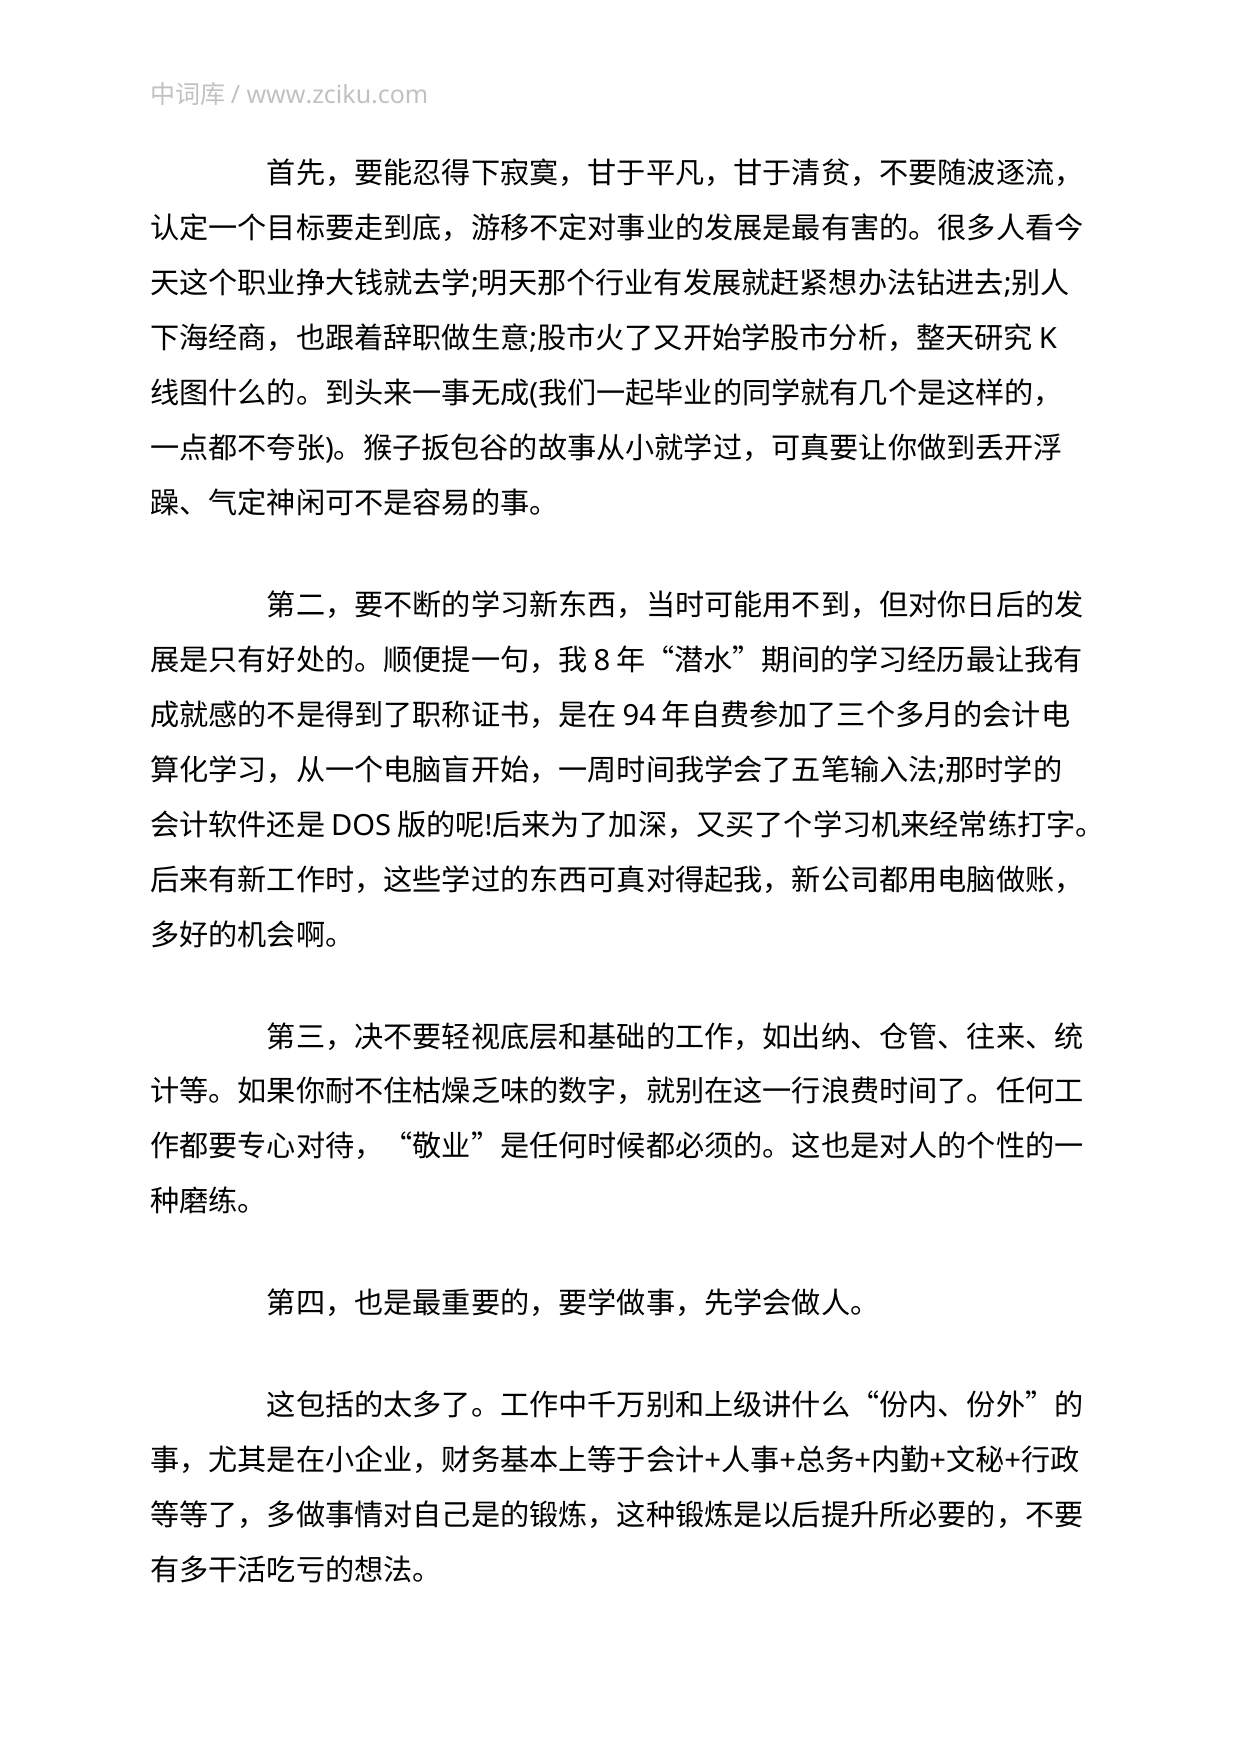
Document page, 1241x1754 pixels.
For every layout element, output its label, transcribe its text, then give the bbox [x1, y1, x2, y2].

text 这包括的太多了。工作中千万别和上级讲什么“份内、份外”的事，尤其是在小企业，财务基本上等于会计+人事+总务+内勤+文秘+行政等等了，多做事情对自己是的锻炼，这种锻炼是以后提升所必要的，不要有多干活吃亏的想法。 [150, 1381, 1090, 1588]
text 首先，要能忍得下寂寞，甘于平凡，甘于清贫，不要随波逐流，认定一个目标要走到底，游移不定对事业的发展是最有害的。很多人看今天这个职业挣大钱就去学;明天那个行业有发展就赶紧想办法钻进去;别人下海经商，也跟着辞职做生意;股市火了又开始学股市分析，整天研究K线图什么的。到头来一事无成(我们一起毕业的同学就有几个是这样的，一点都不夸张)。猴子扳包谷的故事从小就学过，可真要让你做到丢开浮躁、气定神闲可不是容易的事。 [150, 150, 1090, 522]
text 第三，决不要轻视底层和基础的工作，如出纳、仓管、往来、统计等。如果你耐不住枯燥乏味的数字，就别在这一行浪费时间了。任何工作都要专心对待，“敬业”是任何时候都必须的。这也是对人的个性的一种磨练。 [150, 1013, 1090, 1220]
text 第二，要不断的学习新东西，当时可能用不到，但对你日后的发展是只有好处的。顺便提一句，我8年“潜水”期间的学习经历最让我有成就感的不是得到了职称证书，是在94年自费参加了三个多月的会计电算化学习，从一个电脑盲开始，一周时间我学会了五笔输入法;那时学的会计软件还是DOS版的呢!后来为了加深，又买了个学习机来经常练打字。后来有新工作时，这些学过的东西可真对得起我，新公司都用电脑做账，多好的机会啊。 [150, 582, 1090, 954]
text 第四，也是最重要的，要学做事，先学会做人。 [150, 1279, 1090, 1322]
